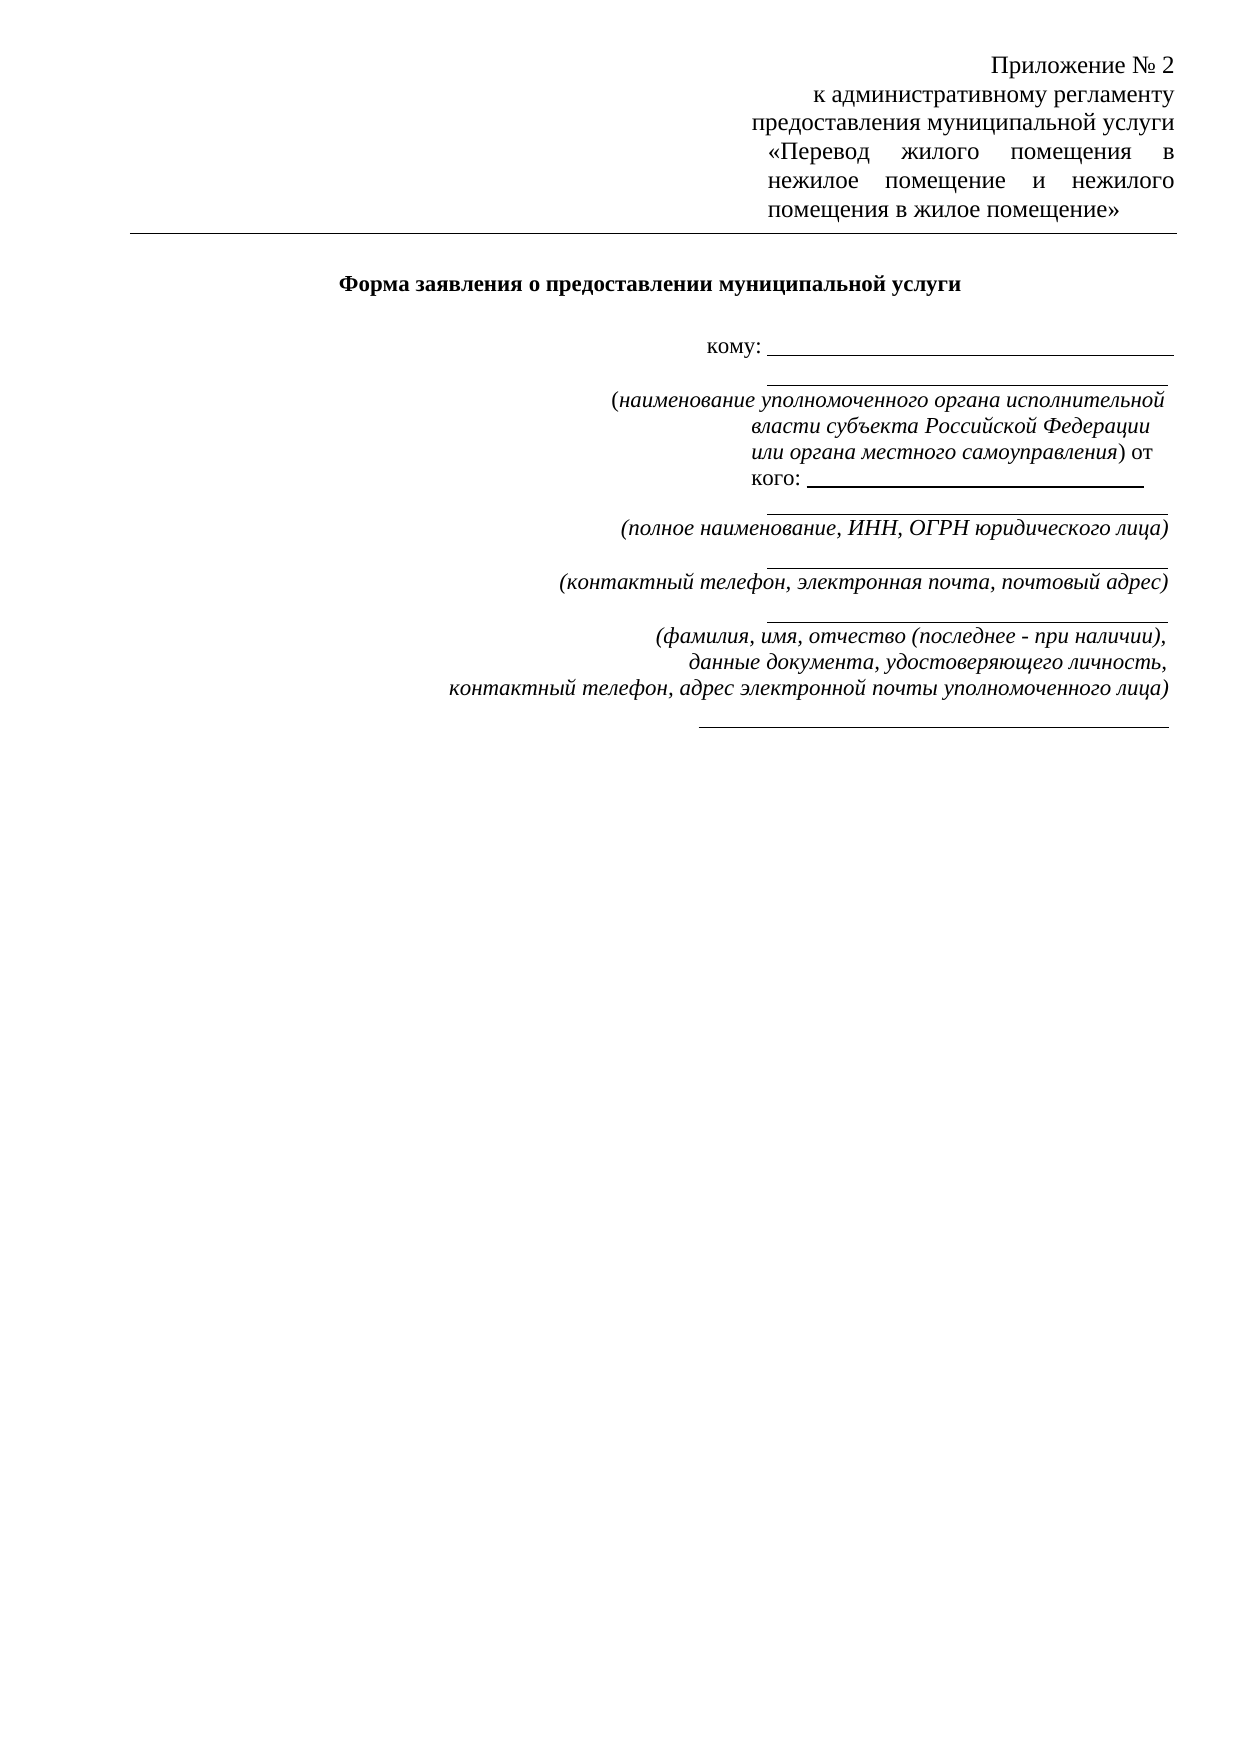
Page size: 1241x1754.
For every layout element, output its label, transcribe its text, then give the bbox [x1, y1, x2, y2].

text контактный телефон, адрес электронной почты уполномоченного лица) [119, 674, 1169, 701]
text (полное наименование, ИНН, ОГРН юридического лица) [621, 510, 1207, 540]
text (фамилия, имя, отчество (последнее - при наличии), данные документа, удостоверяющего личность, [656, 618, 1167, 674]
text «Перевод жилого помещения в нежилое помещение и нежилого помещения в жилое помещение» [768, 136, 1174, 222]
text Форма заявления о предоставлении муниципальной услуги [129, 270, 1171, 296]
text кому: [707, 332, 1207, 358]
text Приложение № 2 к административному регламенту предоставления муниципальной услуги [751, 50, 1174, 136]
text (наименование уполномоченного органа исполнительной власти субъекта Российской Федерации или органа местного самоуправления) от кого: [611, 381, 1165, 490]
text (контактный телефон, электронная почта, почтовый адрес) [559, 564, 1207, 594]
